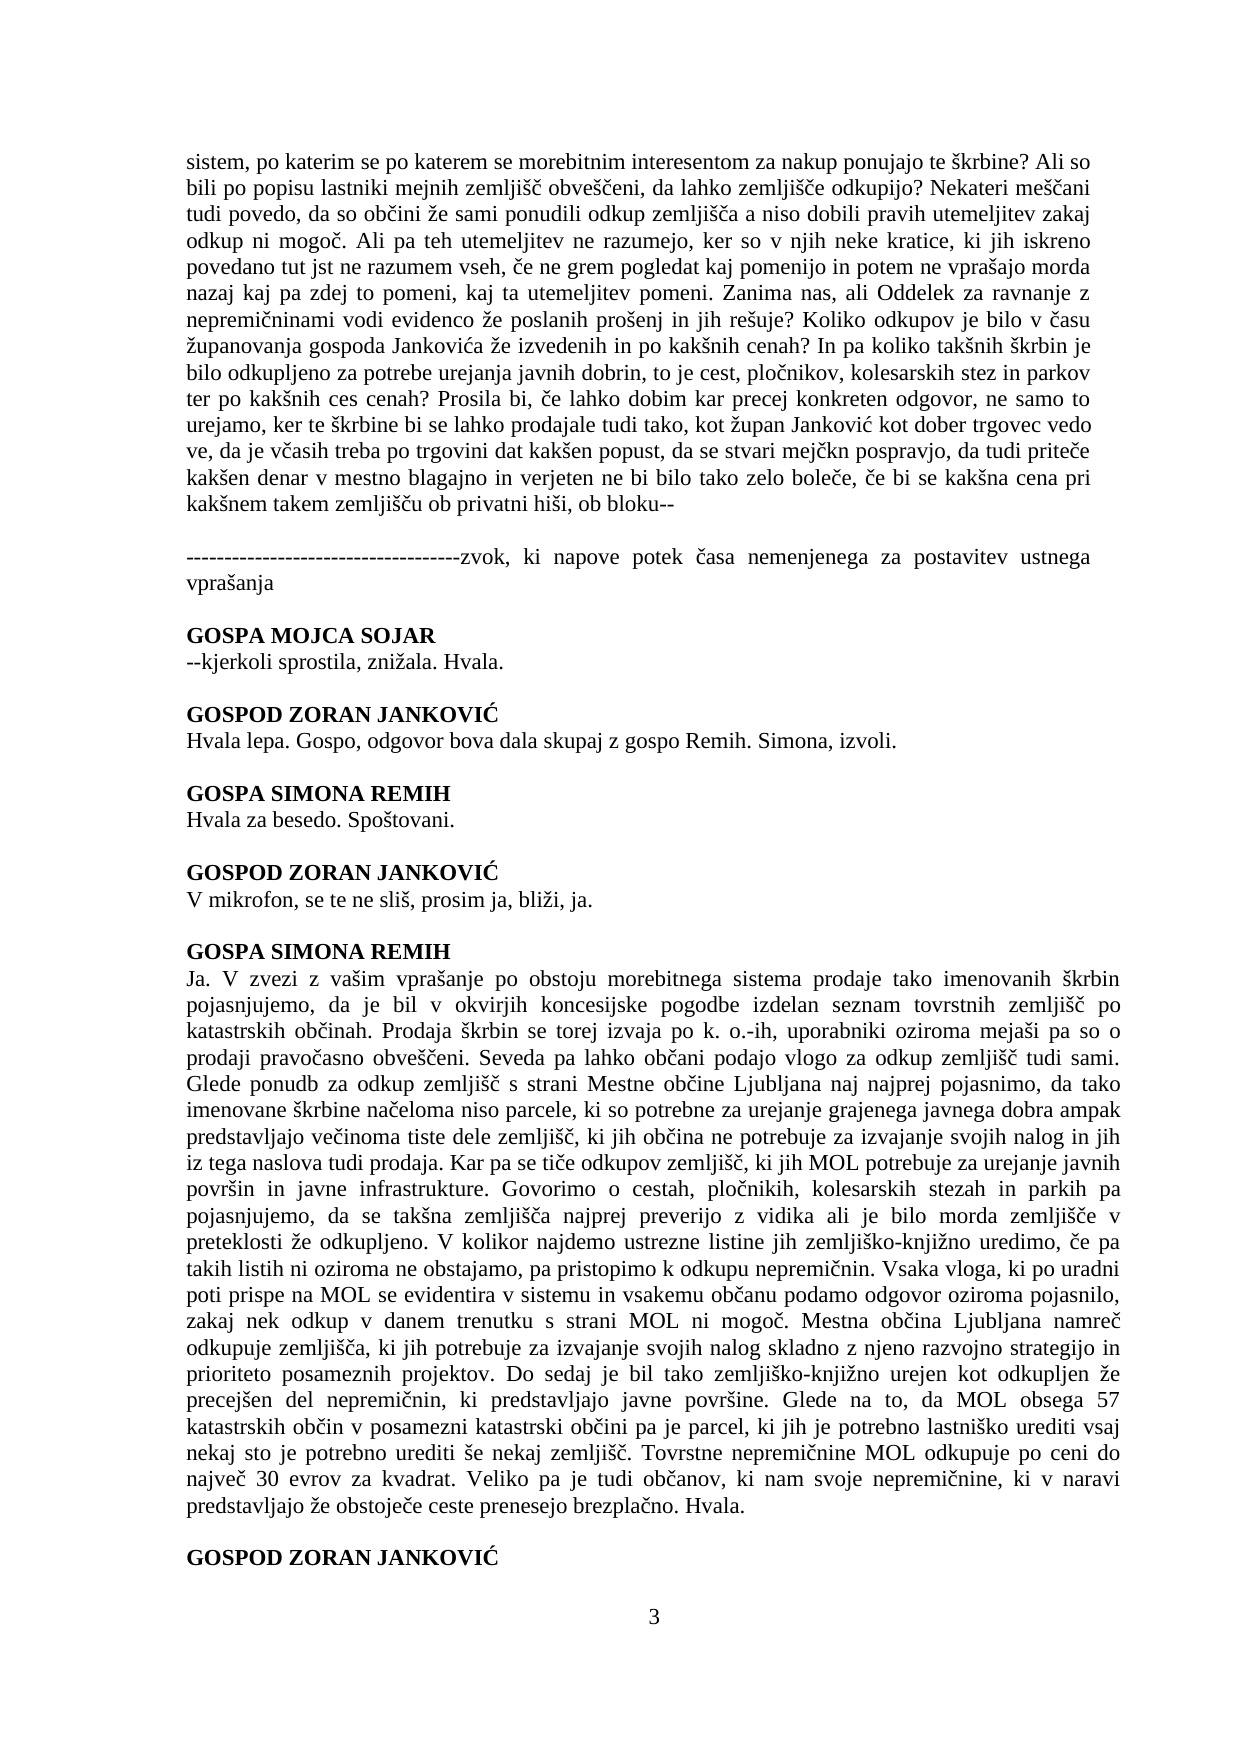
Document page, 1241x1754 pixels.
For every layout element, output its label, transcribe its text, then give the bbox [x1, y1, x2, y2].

text Ja. V zvezi z vašim vprašanje po obstoju morebitnega sistema prodaje tako imenovanih škrbin pojasnjujemo, da je bil v okvirjih koncesijske pogodbe izdelan seznam tovrstnih zemljišč po katastrskih občinah. Prodaja škrbin se torej izvaja po k. o.-ih, uporabniki oziroma mejaši pa so o prodaji pravočasno obveščeni. Seveda pa lahko občani podajo vlogo za odkup zemljišč tudi sami. Glede ponudb za odkup zemljišč s strani Mestne občine Ljubljana naj najprej pojasnimo, da tako imenovane škrbine načeloma niso parcele, ki so potrebne za urejanje grajenega javnega dobra ampak predstavljajo večinoma tiste dele zemljišč, ki jih občina ne potrebuje za izvajanje svojih nalog in jih iz tega naslova tudi prodaja. Kar pa se tiče odkupov zemljišč, ki jih MOL potrebuje za urejanje javnih površin in javne infrastrukture. Govorimo o cestah, pločnikih, kolesarskih stezah in parkih pa pojasnjujemo, da se takšna zemljišča najprej preverijo z vidika ali je bilo morda zemljišče v preteklosti že odkupljeno. V kolikor najdemo ustrezne listine jih zemljiško-knjižno uredimo, če pa takih listih ni oziroma ne obstajamo, pa pristopimo k odkupu nepremičnin. Vsaka vloga, ki po uradni poti prispe na MOL se evidentira v sistemu in vsakemu občanu podamo odgovor oziroma pojasnilo, zakaj nek odkup v danem trenutku s strani MOL ni mogoč. Mestna občina Ljubljana namreč odkupuje zemljišča, ki jih potrebuje za izvajanje svojih nalog skladno z njeno razvojno strategijo in prioriteto posameznih projektov. Do sedaj je bil tako zemljiško-knjižno urejen kot odkupljen že precejšen del nepremičnin, ki predstavljajo javne površine. Glede na to, da MOL obsega 57 katastrskih občin v posamezni katastrski občini pa je parcel, ki jih je potrebno lastniško urediti vsaj nekaj sto je potrebno urediti še nekaj zemljišč. Tovrstne nepremičnine MOL odkupuje po ceni do največ 30 evrov za kvadrat. Veliko pa je tudi občanov, ki nam svoje nepremičnine, ki v naravi predstavljajo že obstoječe ceste prenesejo brezplačno. Hvala. [186, 965, 1122, 1518]
text V mikrofon, se te ne sliš, prosim ja, bliži, ja. [186, 886, 1122, 912]
text Hvala za besedo. Spoštovani. [186, 807, 1122, 833]
text GOSPOD ZORAN JANKOVIĆ [186, 1544, 1122, 1571]
text GOSPA SIMONA REMIH [186, 780, 1122, 807]
text GOSPA SIMONA REMIH [186, 938, 1122, 965]
text GOSPOD ZORAN JANKOVIĆ [186, 859, 1122, 886]
text --kjerkoli sprostila, znižala. Hvala. [186, 648, 1122, 675]
text ------------------------------------zvok, ki napove potek časa nemenjenega za postavitev ustnega vprašanja [186, 543, 1093, 596]
text Hvala lepa. Gospo, odgovor bova dala skupaj z gospo Remih. Simona, izvoli. [186, 727, 1122, 754]
text GOSPOD ZORAN JANKOVIĆ [186, 701, 1122, 727]
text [186, 148, 1093, 517]
text GOSPA MOJCA SOJAR [186, 622, 1093, 648]
